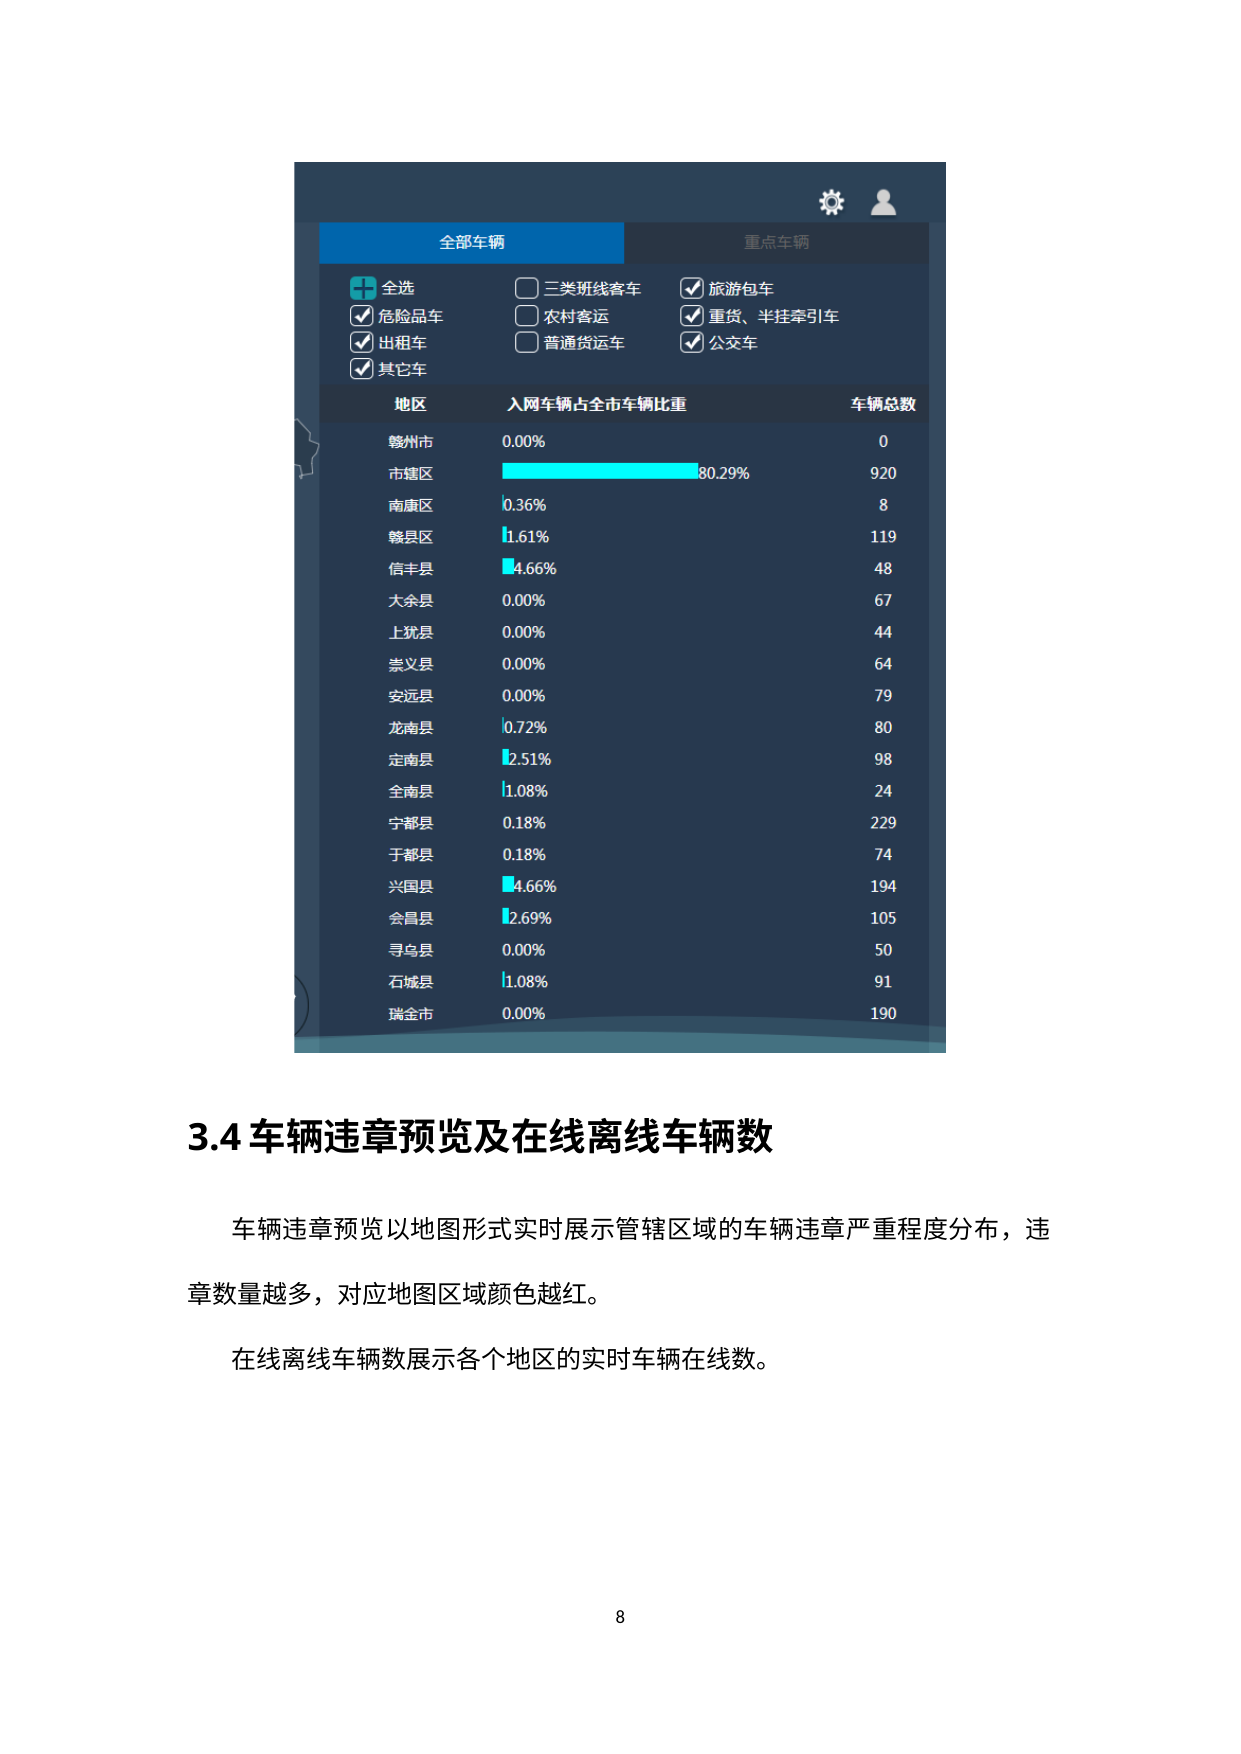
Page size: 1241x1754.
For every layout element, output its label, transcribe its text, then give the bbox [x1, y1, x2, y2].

subtitle 3.4车辆违章预览及在线离线车辆数 [187, 1101, 1053, 1166]
text 车辆违章预览以地图形式实时展示管辖区域的车辆违章严重程度分布，违章数量越多，对应地图区域颜色越红。 [187, 1195, 1053, 1325]
text 在线离线车辆数展示各个地区的实时车辆在线数。 [187, 1325, 1053, 1390]
picture [294, 162, 946, 1053]
